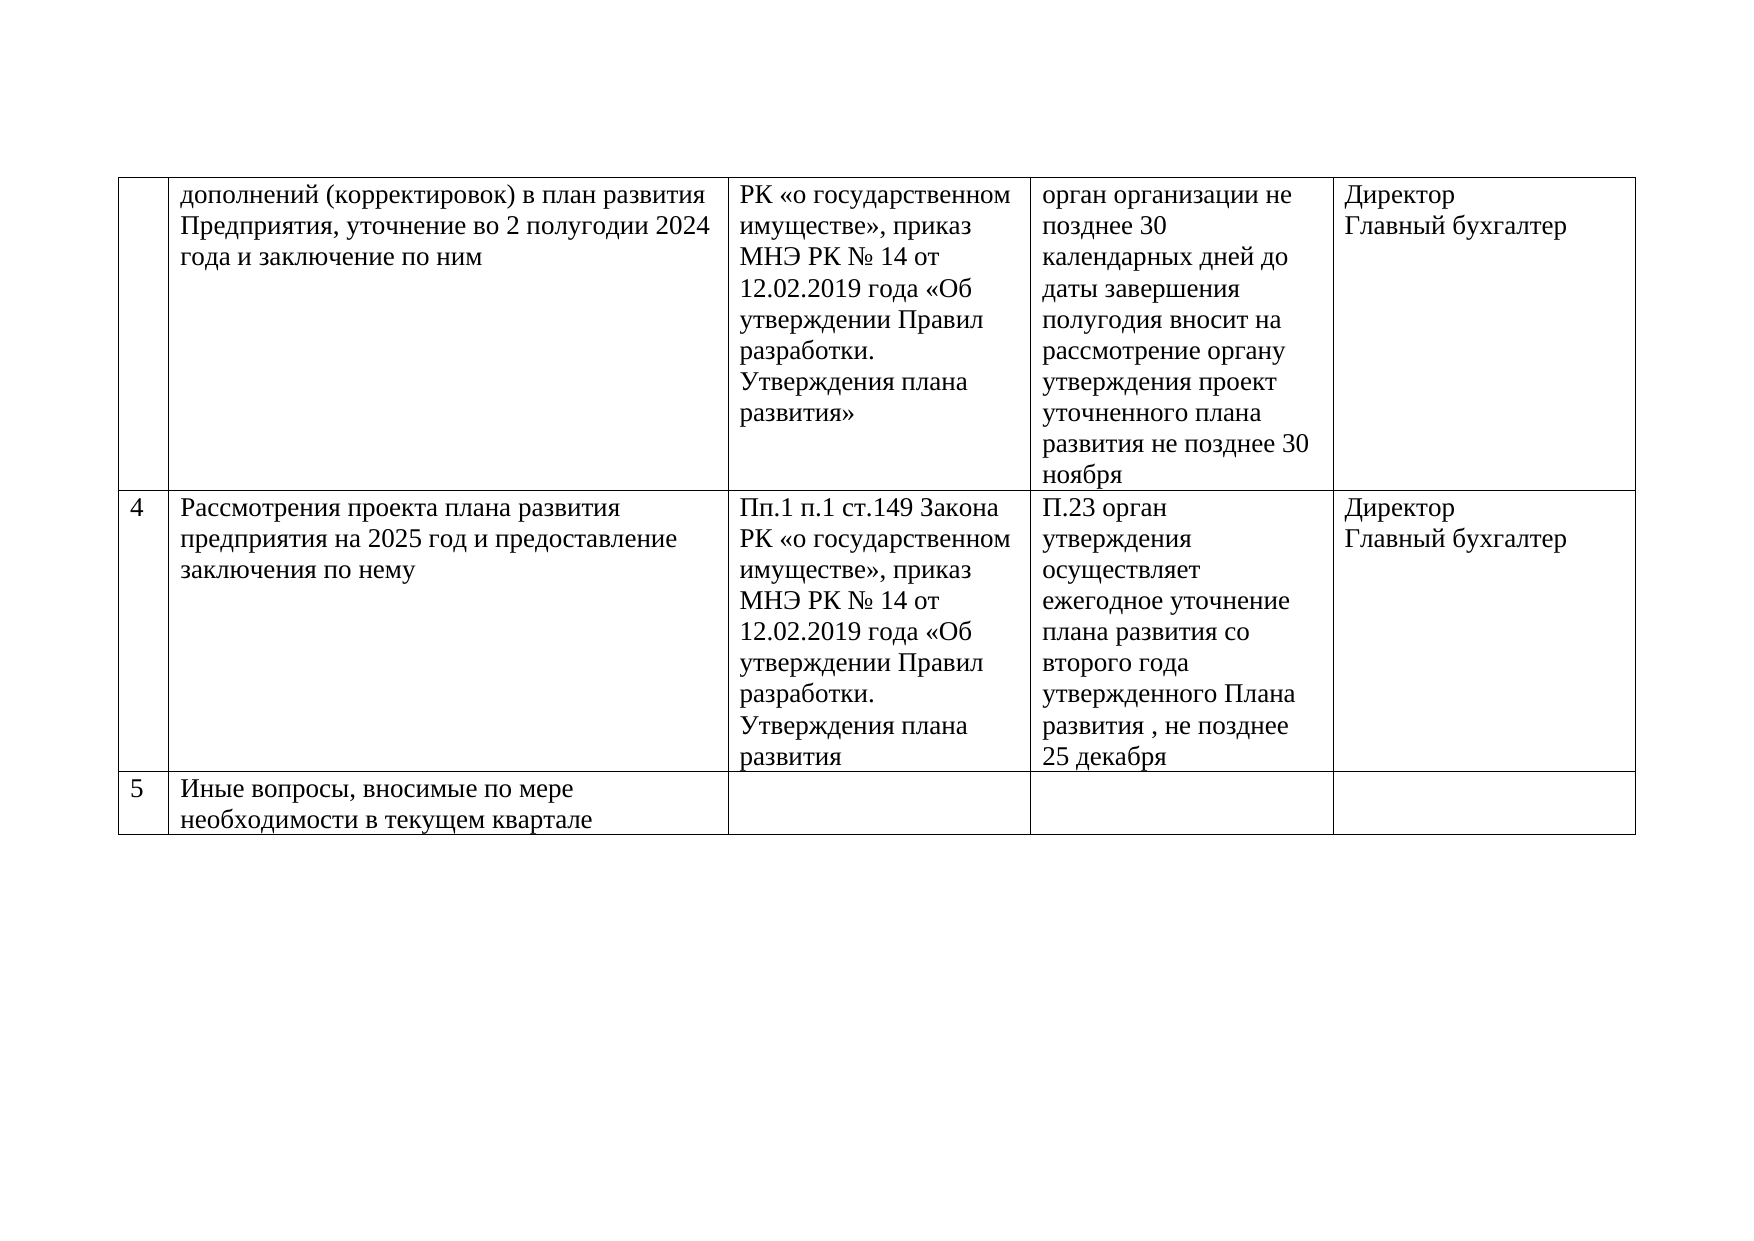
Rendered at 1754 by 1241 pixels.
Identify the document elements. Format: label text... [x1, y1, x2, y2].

table_cell Директор Главный бухгалтер [1334, 491, 1635, 771]
table_cell 3 [119, 178, 168, 490]
table_cell П.23 орган утверждения осуществляет ежегодное уточнение плана развития со второго года утвержденного Плана развития , не позднее 25 декабря [1031, 491, 1333, 771]
table_cell 4 [119, 491, 168, 771]
table_cell [1334, 772, 1635, 834]
table_cell 5 [119, 772, 168, 834]
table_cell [729, 178, 1030, 490]
table_cell Иные вопросы, вносимые по мере необходимости в текущем квартале [169, 772, 728, 834]
table_cell [1031, 772, 1333, 834]
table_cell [169, 178, 728, 490]
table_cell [1334, 178, 1635, 490]
table_cell Пп.1 п.1 ст.149 Закона РК «о государственном имуществе», приказ МНЭ РК № 14 от 12.02.2019 года «Об утверждении Правил разработки. Утверждения плана развития [729, 491, 1030, 771]
table_cell [729, 772, 1030, 834]
table_cell Рассмотрения проекта плана развития предприятия на 2025 год и предоставление заключения по нему [169, 491, 728, 771]
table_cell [1031, 178, 1333, 490]
